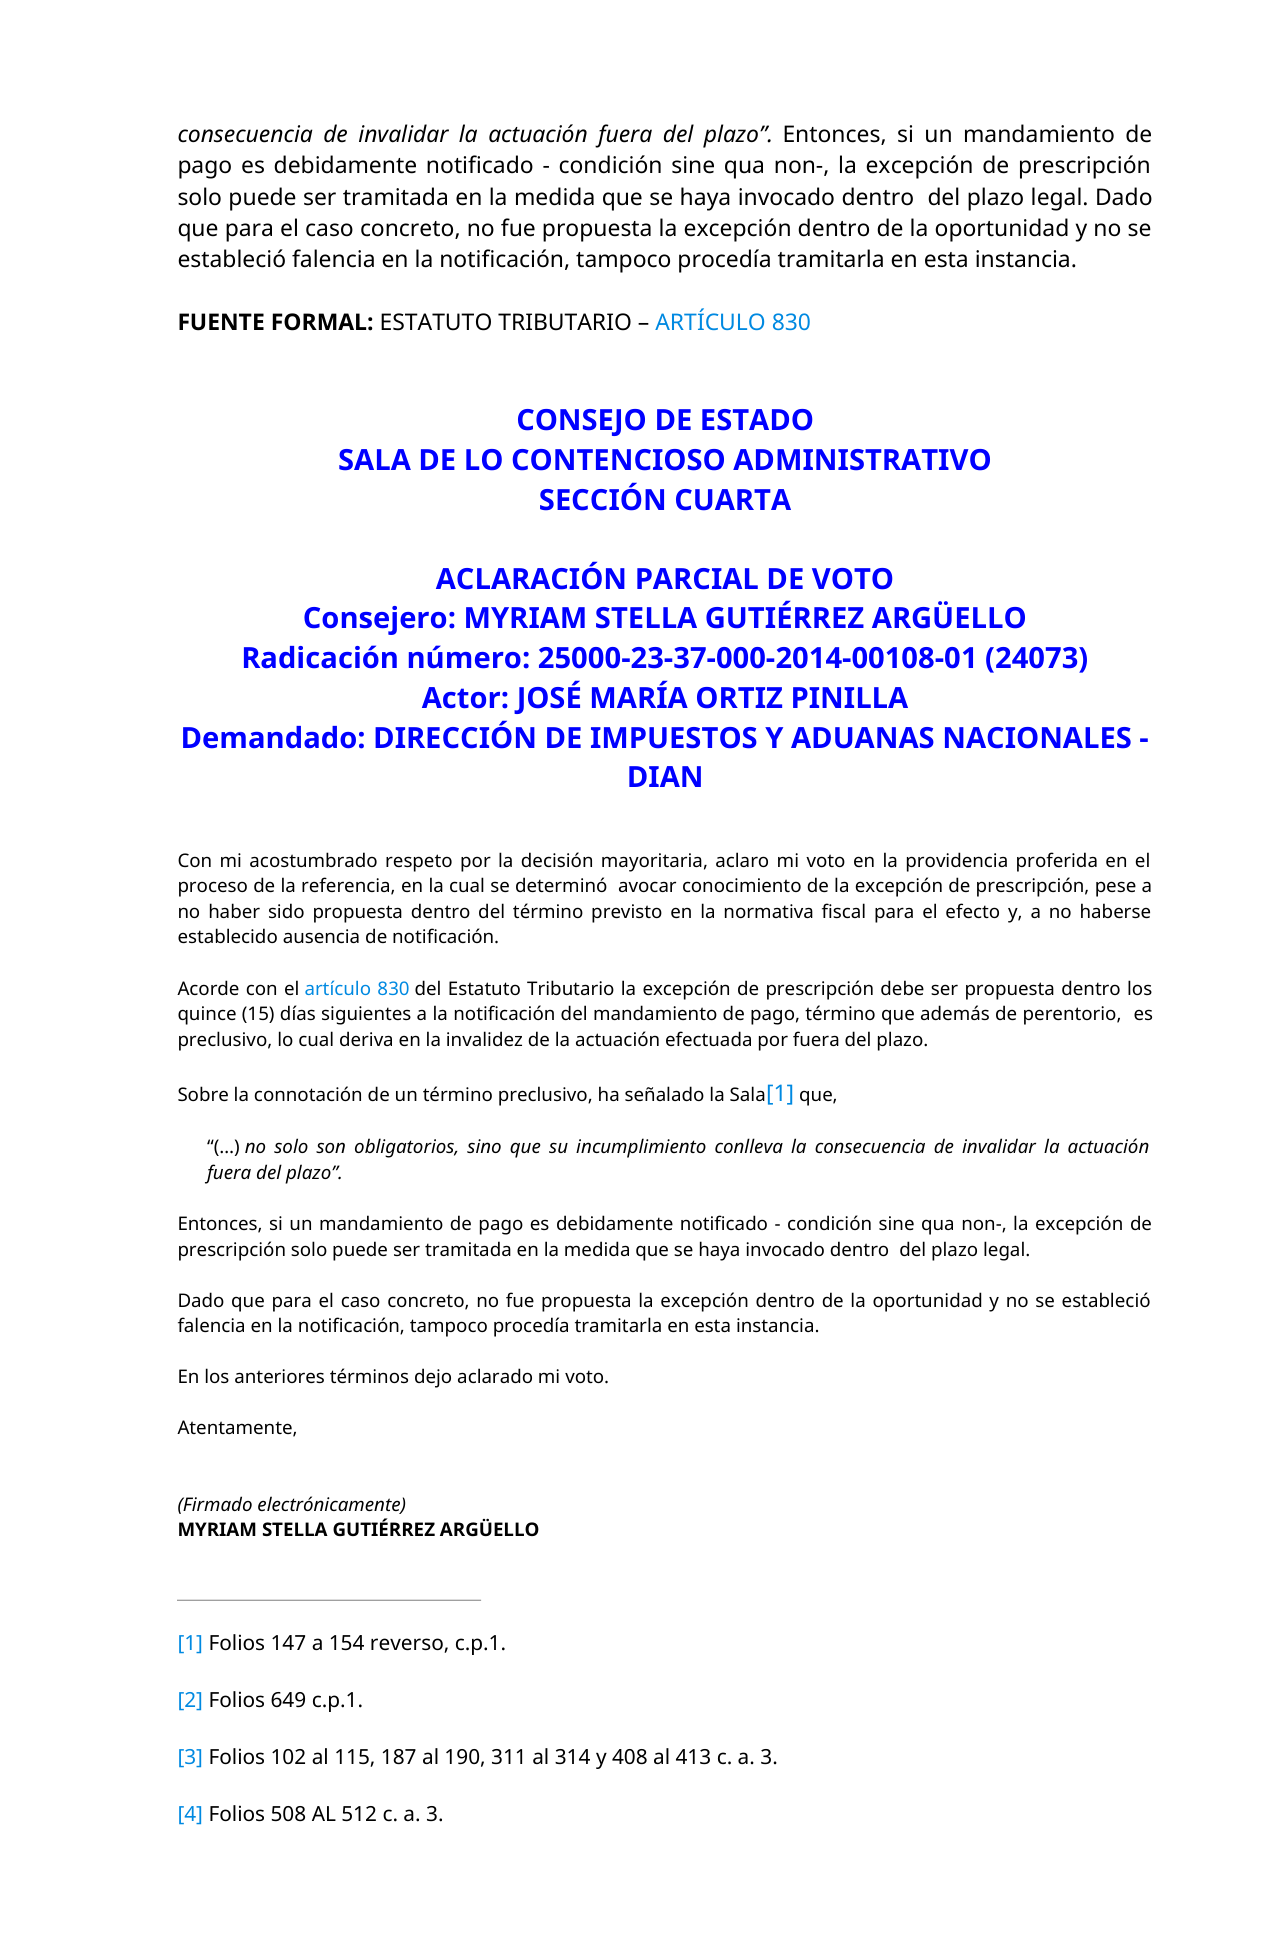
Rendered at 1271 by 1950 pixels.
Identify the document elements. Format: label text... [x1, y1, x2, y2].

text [177, 118, 1153, 274]
text [3] Folios 102 al 115, 187 al 190, 311 al 314 y 408 al 413 c. a. 3. [177, 1742, 1153, 1771]
text [2] Folios 649 c.p.1. [177, 1685, 1153, 1714]
text FUENTE FORMAL: ESTATUTO TRIBUTARIO – ARTÍCULO 830 [177, 306, 1153, 337]
text Dado que para el caso concreto, no fue propuesta la excepción dentro de la oportunidad y no se estableció falencia en la notificación, tampoco procedía tramitarla en esta instancia. [177, 1287, 1153, 1338]
text ACLARACIÓN PARCIAL DE VOTO [177, 558, 1153, 598]
text Con mi acostumbrado respeto por la decisión mayoritaria, aclaro mi voto en la providencia proferida en el proceso de la referencia, en la cual se determinó avocar conocimiento de la excepción de prescripción, pese a no haber sido propuesta dentro del término previsto en la normativa fiscal para el efecto y, a no haberse establecido ausencia de notificación. [177, 847, 1153, 949]
text (Firmado electrónicamente) [177, 1491, 1153, 1517]
text Radicación número: 25000-23-37-000-2014-00108-01 (24073) [177, 637, 1153, 677]
text [4] Folios 508 AL 512 c. a. 3. [177, 1799, 1153, 1827]
text En los anteriores términos dejo aclarado mi voto. [177, 1363, 1153, 1389]
text [1] Folios 147 a 154 reverso, c.p.1. [177, 1628, 1153, 1657]
text CONSEJO DE ESTADO [177, 399, 1153, 439]
text Demandado: DIRECCIÓN DE IMPUESTOS Y ADUANAS NACIONALES - DIAN [177, 717, 1153, 796]
text Consejero: MYRIAM STELLA GUTIÉRREZ ARGÜELLO [177, 598, 1153, 637]
text Entonces, si un mandamiento de pago es debidamente notificado - condición sine qua non-, la excepción de prescripción solo puede ser tramitada en la medida que se haya invocado dentro del plazo legal. [177, 1210, 1153, 1261]
text Sobre la connotación de un término preclusivo, ha señalado la Sala[1] que, [177, 1077, 1153, 1108]
text SECCIÓN CUARTA [177, 479, 1153, 518]
text Actor: JOSÉ MARÍA ORTIZ PINILLA [177, 677, 1153, 717]
text “(…) no solo son obligatorios, sino que su incumplimiento conlleva la consecuencia de invalidar la actuación fuera del plazo”. [207, 1134, 1153, 1185]
text Acorde con el artículo 830 del Estatuto Tributario la excepción de prescripción debe ser propuesta dentro los quince (15) días siguientes a la notificación del mandamiento de pago, término que además de perentorio, es preclusivo, lo cual deriva en la invalidez de la actuación efectuada por fuera del plazo. [177, 975, 1153, 1051]
text Atentamente, [177, 1414, 1153, 1440]
text SALA DE LO CONTENCIOSO ADMINISTRATIVO [177, 439, 1153, 479]
text MYRIAM STELLA GUTIÉRREZ ARGÜELLO [177, 1517, 1153, 1542]
